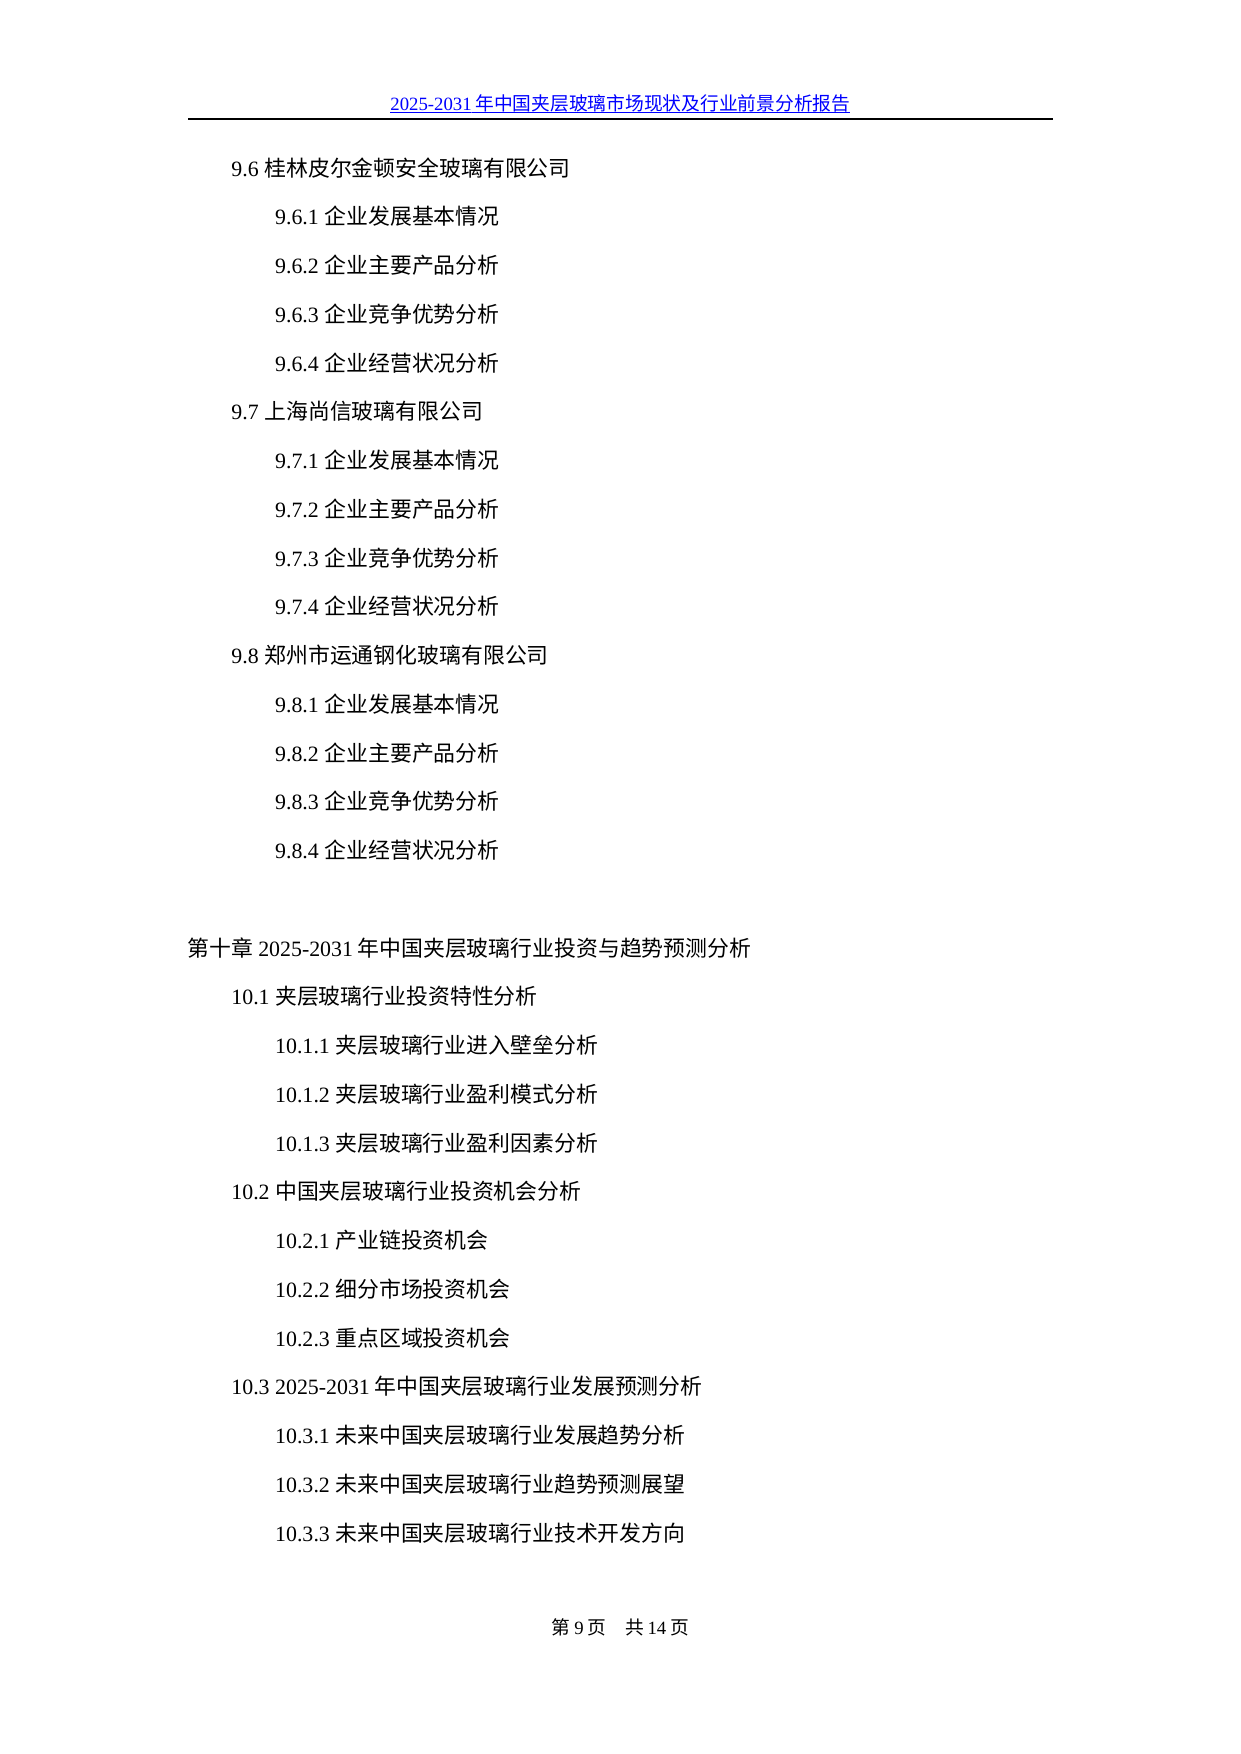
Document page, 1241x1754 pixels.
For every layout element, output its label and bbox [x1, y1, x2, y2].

text [187, 150, 1053, 1548]
